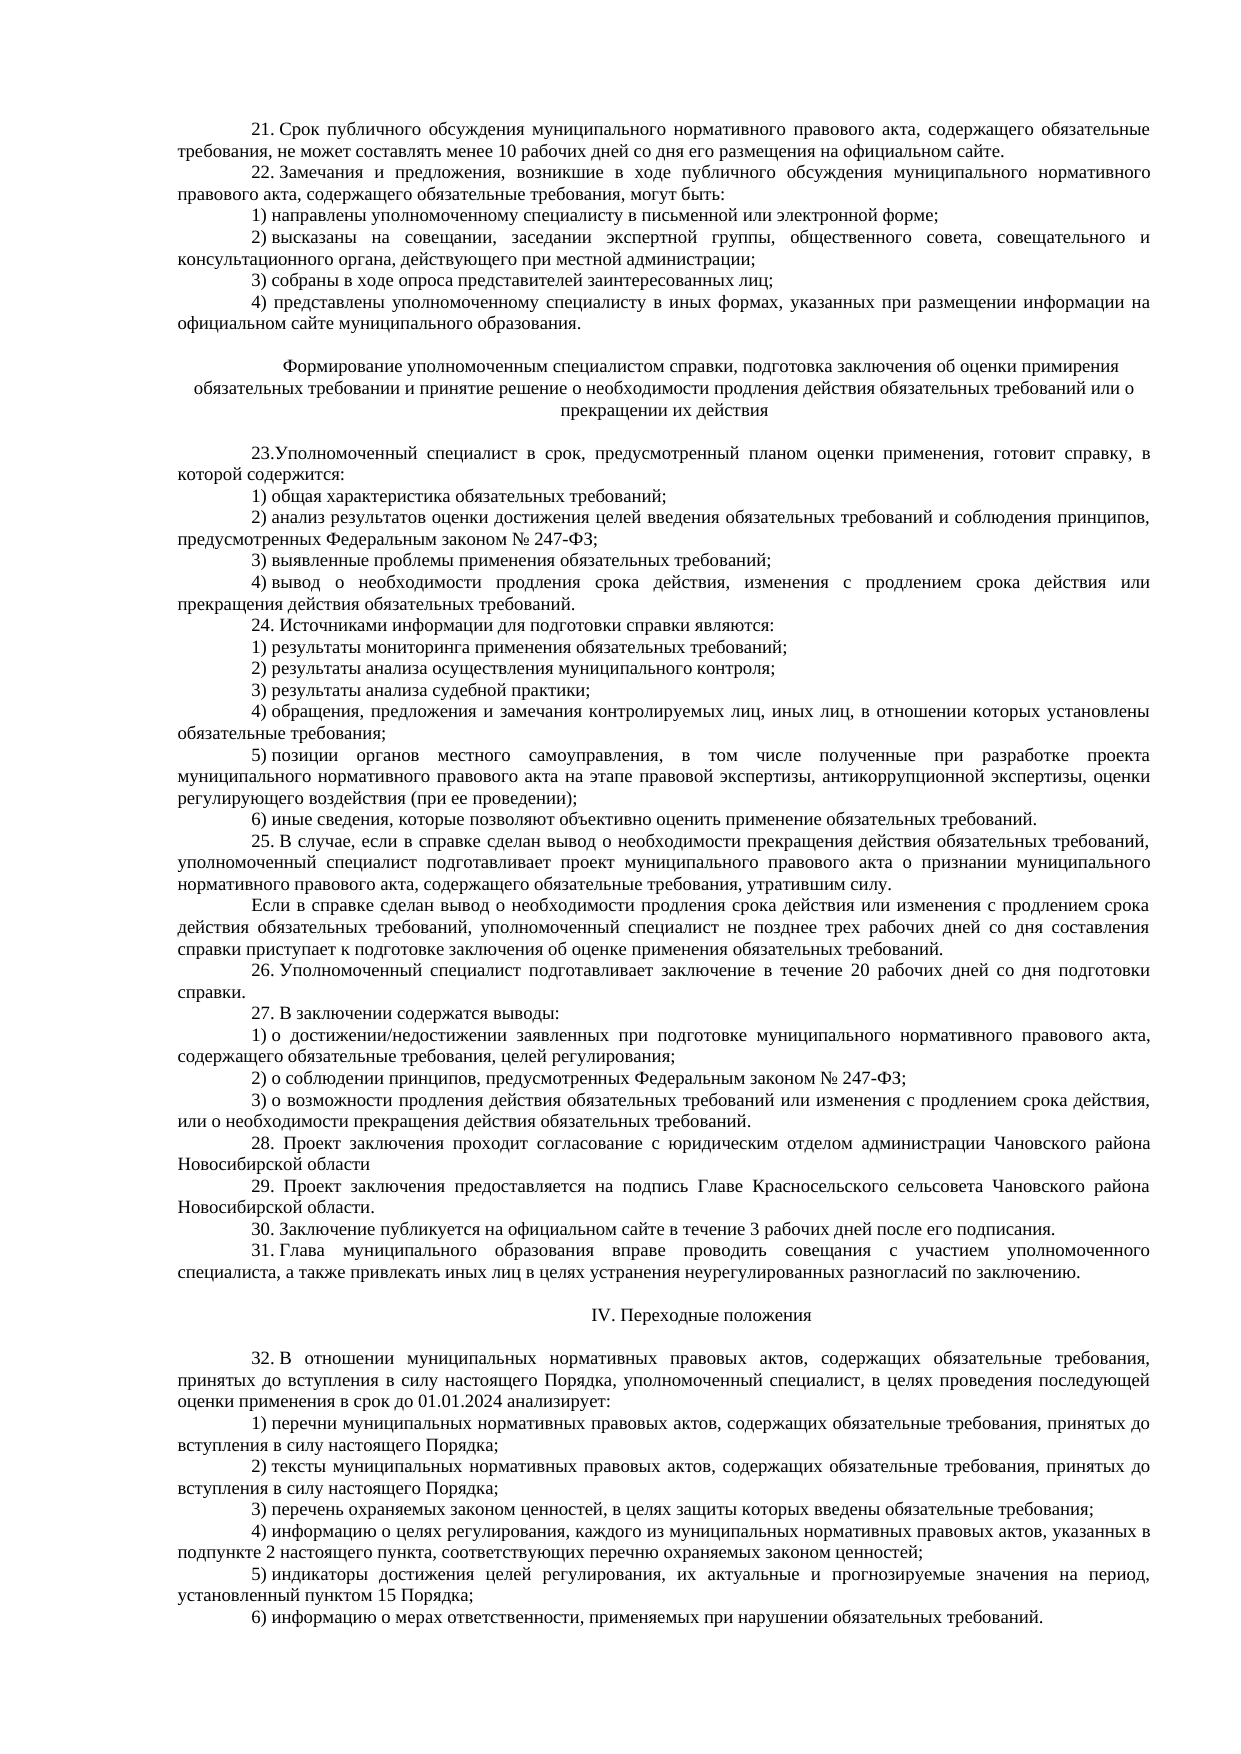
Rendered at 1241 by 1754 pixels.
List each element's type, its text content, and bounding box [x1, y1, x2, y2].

text 22. Замечания и предложения, возникшие в ходе публичного обсуждения муниципального нормативного правового акта, содержащего обязательные требования, могут быть: [177, 161, 1152, 204]
text 21. Срок публичного обсуждения муниципального нормативного правового акта, содержащего обязательные требования, не может составлять менее 10 рабочих дней со дня его размещения на официальном сайте. [177, 118, 1152, 161]
text 2) о соблюдении принципов, предусмотренных Федеральным законом № 247-ФЗ; [177, 1067, 1152, 1088]
text 26. Уполномоченный специалист подготавливает заключение в течение 20 рабочих дней со дня подготовки справки. [177, 959, 1152, 1002]
text 4) представлены уполномоченному специалисту в иных формах, указанных при размещении информации на официальном сайте муниципального образования. [177, 291, 1152, 334]
text 29. Проект заключения предоставляется на подпись Главе Красносельского сельсовета Чановского района Новосибирской области. [177, 1175, 1152, 1218]
text 1) перечни муниципальных нормативных правовых актов, содержащих обязательные требования, принятых до вступления в силу настоящего Порядка; [177, 1412, 1152, 1455]
text 3) собраны в ходе опроса представителей заинтересованных лиц; [177, 269, 1152, 291]
text 1) о достижении/недостижении заявленных при подготовке муниципального нормативного правового акта, содержащего обязательные требования, целей регулирования; [177, 1024, 1152, 1067]
text 4) вывод о необходимости продления срока действия, изменения с продлением срока действия или прекращения действия обязательных требований. [177, 571, 1152, 614]
text Если в справке сделан вывод о необходимости продления срока действия или изменения с продлением срока действия обязательных требований, уполномоченный специалист не позднее трех рабочих дней со дня составления справки приступает к подготовке заключения об оценке применения обязательных требований. [177, 894, 1152, 959]
text 4) информацию о целях регулирования, каждого из муниципальных нормативных правовых актов, указанных в подпункте 2 настоящего пункта, соответствующих перечню охраняемых законом ценностей; [177, 1520, 1152, 1563]
text 25. В случае, если в справке сделан вывод о необходимости прекращения действия обязательных требований, уполномоченный специалист подготавливает проект муниципального правового акта о признании муниципального нормативного правового акта, содержащего обязательные требования, утратившим силу. [177, 830, 1152, 894]
text 5) позиции органов местного самоуправления, в том числе полученные при разработке проекта муниципального нормативного правового акта на этапе правовой экспертизы, антикоррупционной экспертизы, оценки регулирующего воздействия (при ее проведении); [177, 743, 1152, 808]
text 1) результаты мониторинга применения обязательных требований; [177, 636, 1152, 657]
text 28. Проект заключения проходит согласование с юридическим отделом администрации Чановского района Новосибирской области [177, 1132, 1152, 1175]
text 31. Глава муниципального образования вправе проводить совещания с участием уполномоченного специалиста, а также привлекать иных лиц в целях устранения неурегулированных разногласий по заключению. [177, 1239, 1152, 1282]
text 3) результаты анализа судебной практики; [177, 679, 1152, 700]
text 3) о возможности продления действия обязательных требований или изменения с продлением срока действия, или о необходимости прекращения действия обязательных требований. [177, 1088, 1152, 1132]
text 32. В отношении муниципальных нормативных правовых актов, содержащих обязательные требования, принятых до вступления в силу настоящего Порядка, уполномоченный специалист, в целях проведения последующей оценки применения в срок до 01.01.2024 анализирует: [177, 1347, 1152, 1412]
text 30. Заключение публикуется на официальном сайте в течение 3 рабочих дней после его подписания. [177, 1218, 1152, 1239]
text 24. Источниками информации для подготовки справки являются: [177, 614, 1152, 636]
text 1) направлены уполномоченному специалисту в письменной или электронной форме; [177, 204, 1152, 226]
text 4) обращения, предложения и замечания контролируемых лиц, иных лиц, в отношении которых установлены обязательные требования; [177, 700, 1152, 743]
text 5) индикаторы достижения целей регулирования, их актуальные и прогнозируемые значения на период, установленный пунктом 15 Порядка; [177, 1563, 1152, 1606]
text IV. Переходные положения [177, 1304, 1152, 1326]
text 23.Уполномоченный специалист в срок, предусмотренный планом оценки применения, готовит справку, в которой содержится: [177, 442, 1152, 485]
text 2) высказаны на совещании, заседании экспертной группы, общественного совета, совещательного и консультационного органа, действующего при местной администрации; [177, 226, 1152, 269]
text 2) результаты анализа осуществления муниципального контроля; [177, 657, 1152, 679]
text Формирование уполномоченным специалистом справки, подготовка заключения об оценки примирения обязательных требовании и принятие решение о необходимости продления действия обязательных требований или о прекращении их действия [177, 355, 1152, 420]
text 6) информацию о мерах ответственности, применяемых при нарушении обязательных требований. [177, 1606, 1152, 1627]
text 2) анализ результатов оценки достижения целей введения обязательных требований и соблюдения принципов, предусмотренных Федеральным законом № 247-ФЗ; [177, 506, 1152, 549]
text 3) перечень охраняемых законом ценностей, в целях защиты которых введены обязательные требования; [177, 1498, 1152, 1520]
text 2) тексты муниципальных нормативных правовых актов, содержащих обязательные требования, принятых до вступления в силу настоящего Порядка; [177, 1455, 1152, 1498]
text 27. В заключении содержатся выводы: [177, 1002, 1152, 1024]
text 3) выявленные проблемы применения обязательных требований; [177, 549, 1152, 571]
text 1) общая характеристика обязательных требований; [177, 485, 1152, 506]
text 6) иные сведения, которые позволяют объективно оценить применение обязательных требований. [177, 808, 1152, 830]
